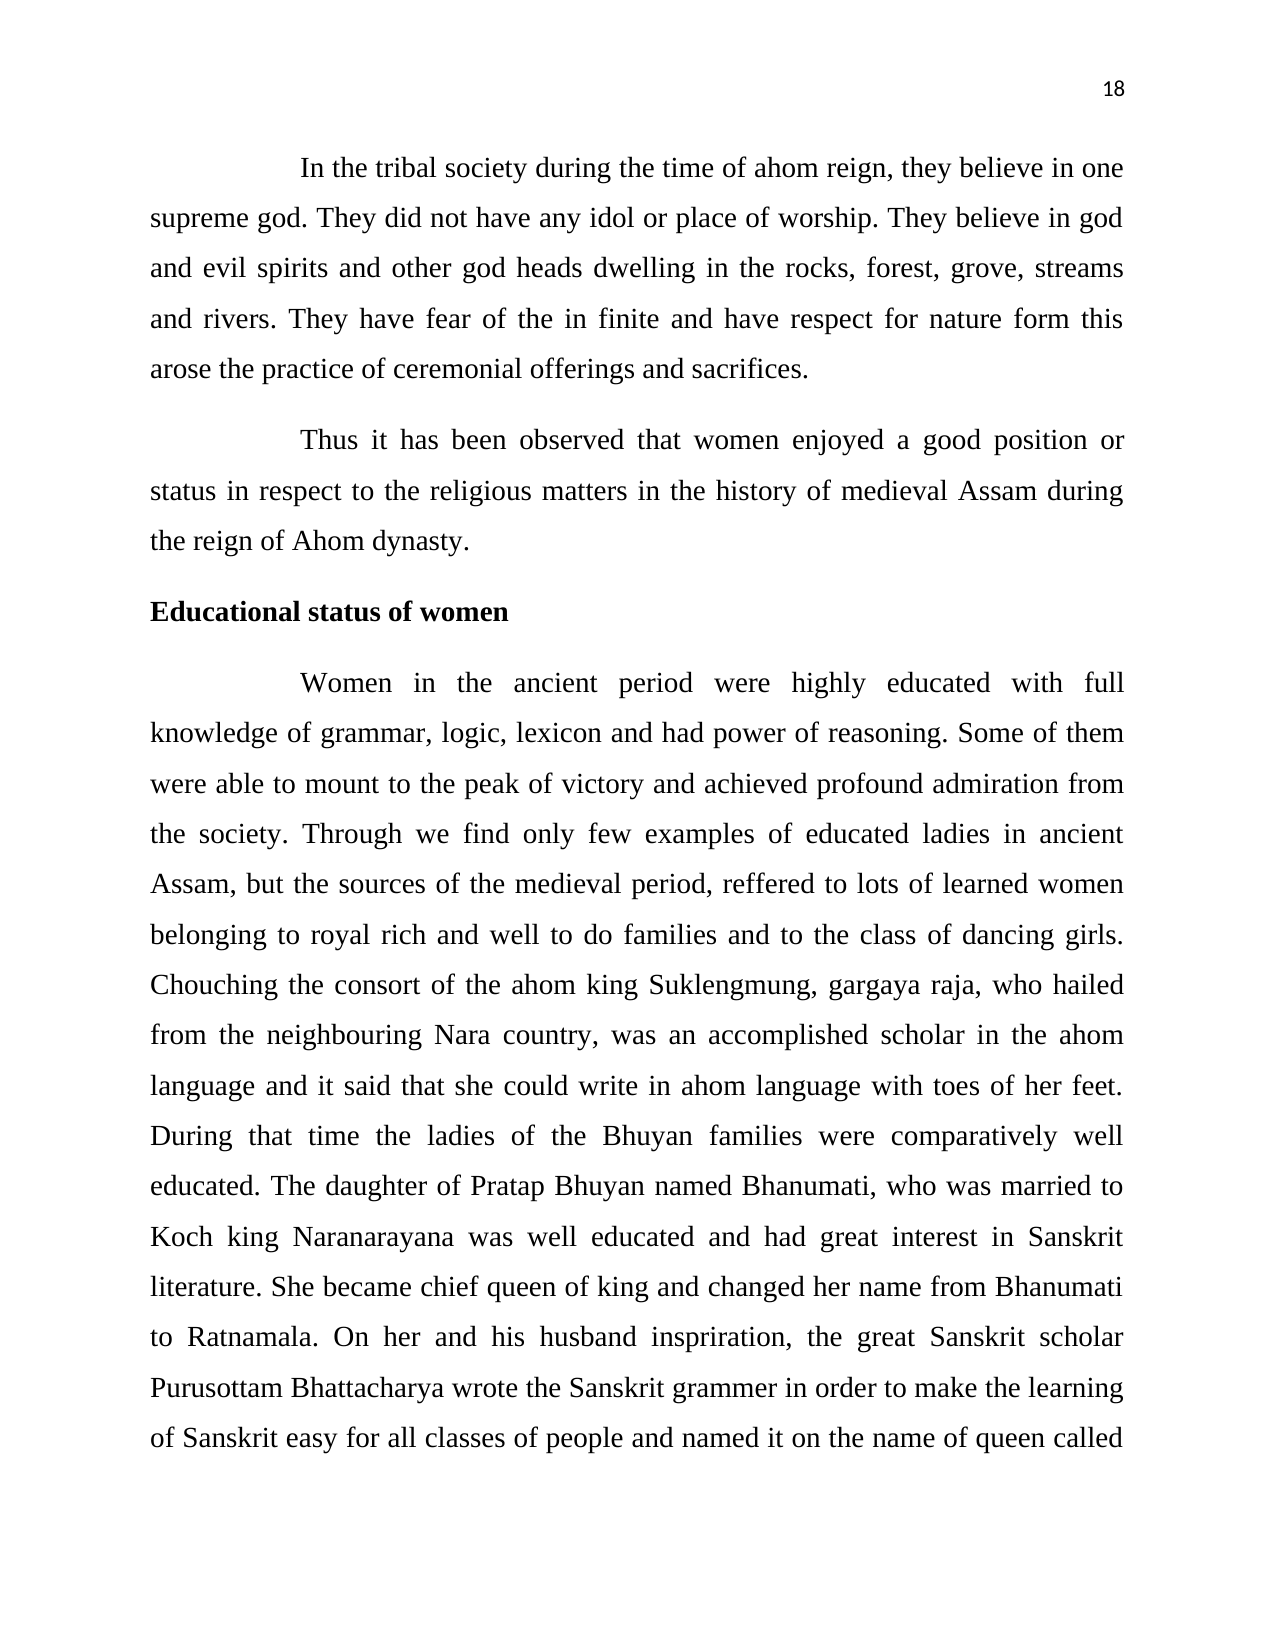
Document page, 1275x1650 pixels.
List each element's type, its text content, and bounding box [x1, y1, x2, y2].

text Thus it has been observed that women enjoyed a good position or status in respect to the religious matters in the history of medieval Assam during the reign of Ahom dynasty. [150, 422, 1125, 557]
text In the tribal society during the time of ahom reign, they believe in one supreme god. They did not have any idol or place of worship. They believe in god and evil spirits and other god heads dwelling in the rocks, forest, grove, streams and rivers. They have fear of the in finite and have respect for nature form this arose the practice of ceremonial offerings and sacrifices. [150, 150, 1125, 385]
text Educational status of women [150, 594, 1125, 628]
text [150, 665, 1125, 1453]
